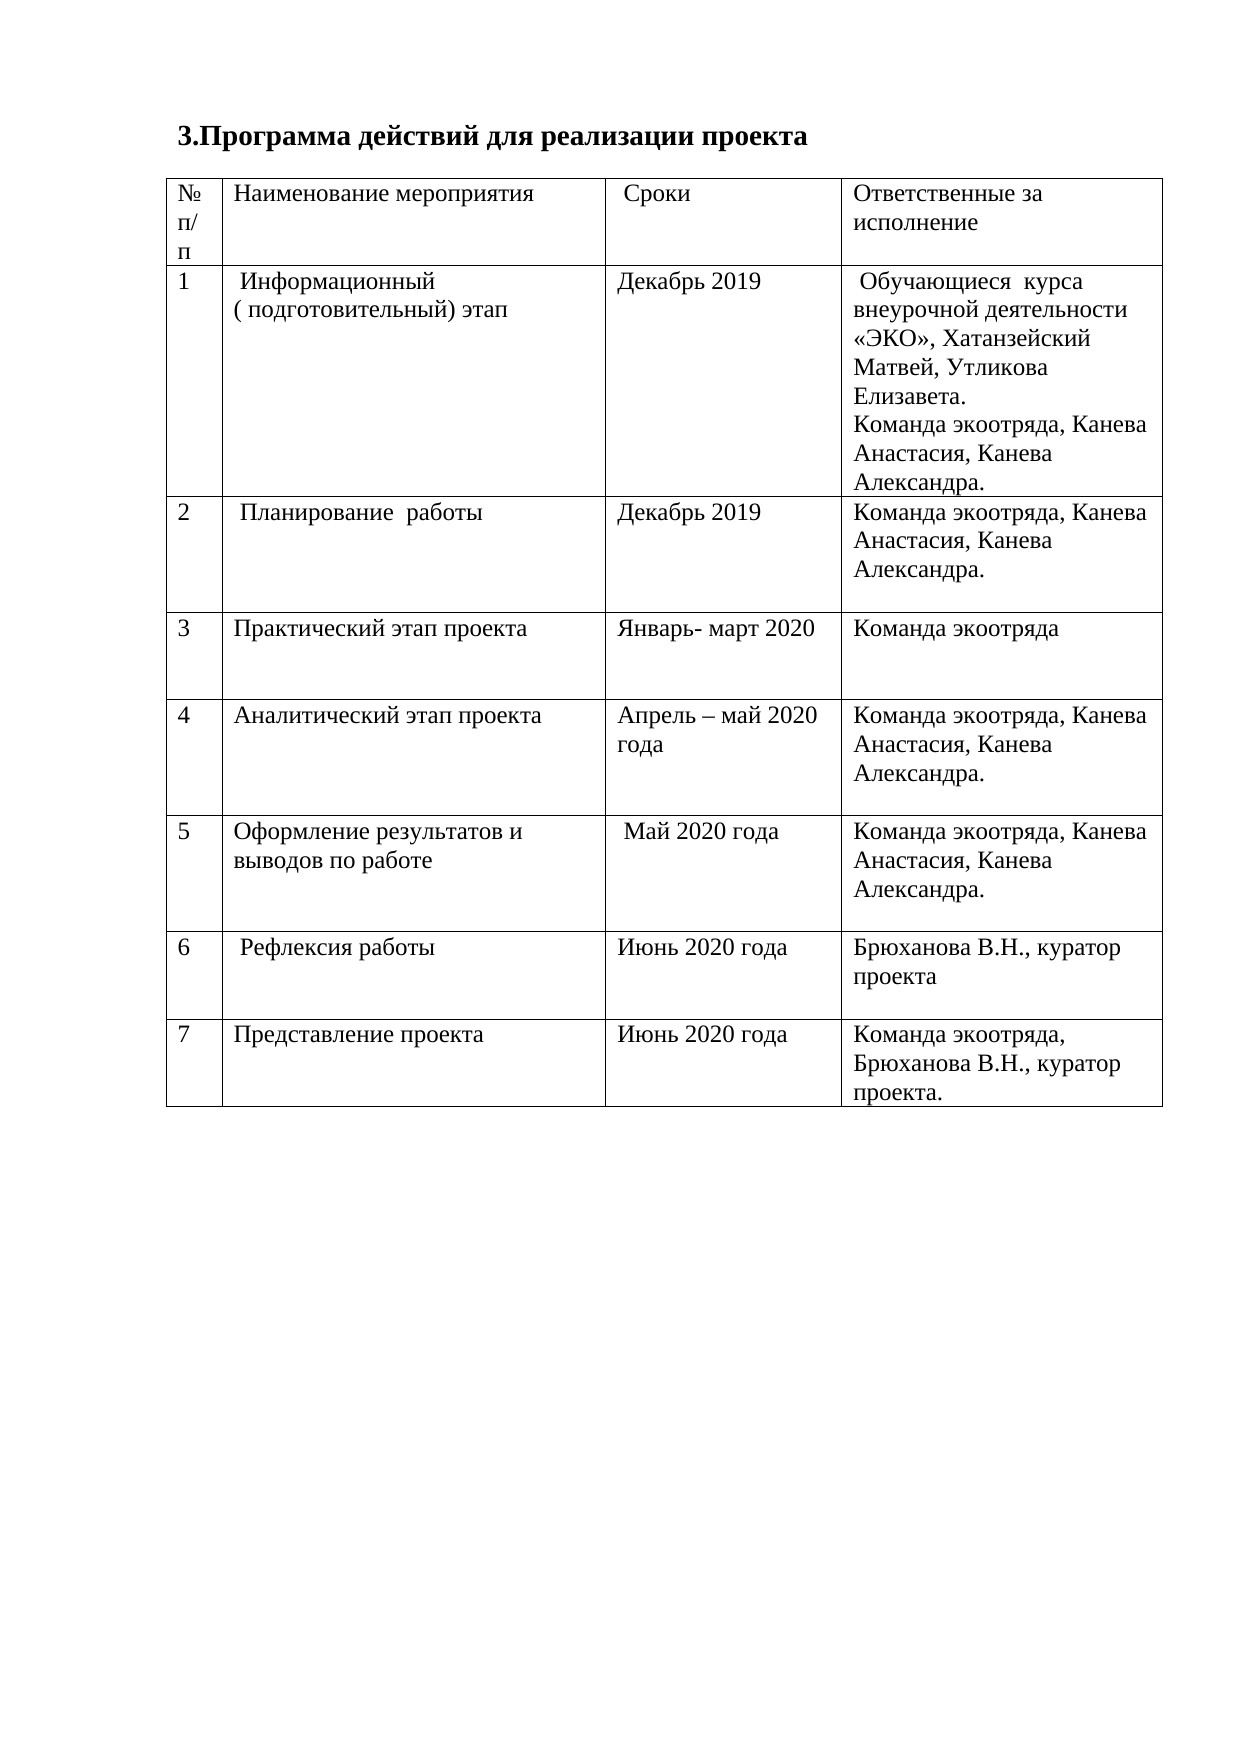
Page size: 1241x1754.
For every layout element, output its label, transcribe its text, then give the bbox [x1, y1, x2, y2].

table_cell Планирование работы [223, 497, 605, 612]
table_cell Обучающиеся курса внеурочной деятельности «ЭКО», Хатанзейский Матвей, Утликова Елизавета. Команда экоотряда, Канева Анастасия, Канева Александра. [842, 266, 1162, 496]
table_cell Аналитический этап проекта [223, 700, 605, 815]
table_header Наименование мероприятия [223, 179, 605, 265]
table_cell 7 [167, 1020, 222, 1106]
table_cell Май 2020 года [606, 816, 841, 931]
table_cell Январь- март 2020 [606, 613, 841, 699]
table_cell Практический этап проекта [223, 613, 605, 699]
table_header № п/п [167, 179, 222, 265]
table_header Сроки [606, 179, 841, 265]
table_cell Декабрь 2019 [606, 497, 841, 612]
table_cell Представление проекта [223, 1020, 605, 1106]
table_cell Команда экоотряда, Брюханова В.Н., куратор проекта. [842, 1020, 1162, 1106]
table_cell 2 [167, 497, 222, 612]
table_cell Апрель – май 2020 года [606, 700, 841, 815]
text 3.Программа действий для реализации проекта [177, 118, 1152, 152]
table_cell Оформление результатов и выводов по работе [223, 816, 605, 931]
table_header Ответственные за исполнение [842, 179, 1162, 265]
table_cell Информационный ( подготовительный) этап [223, 266, 605, 496]
table_cell 5 [167, 816, 222, 931]
table_cell Команда экоотряда, Канева Анастасия, Канева Александра. [842, 497, 1162, 612]
table_cell Команда экоотряда, Канева Анастасия, Канева Александра. [842, 700, 1162, 815]
table_cell Июнь 2020 года [606, 932, 841, 1018]
table_cell Декабрь 2019 [606, 266, 841, 496]
table_cell 3 [167, 613, 222, 699]
table_cell Команда экоотряда, Канева Анастасия, Канева Александра. [842, 816, 1162, 931]
table_cell Брюханова В.Н., куратор проекта [842, 932, 1162, 1018]
table_cell 6 [167, 932, 222, 1018]
table_cell Июнь 2020 года [606, 1020, 841, 1106]
table_cell Команда экоотряда [842, 613, 1162, 699]
table_cell Рефлексия работы [223, 932, 605, 1018]
table_cell 1 [167, 266, 222, 496]
table_cell 4 [167, 700, 222, 815]
